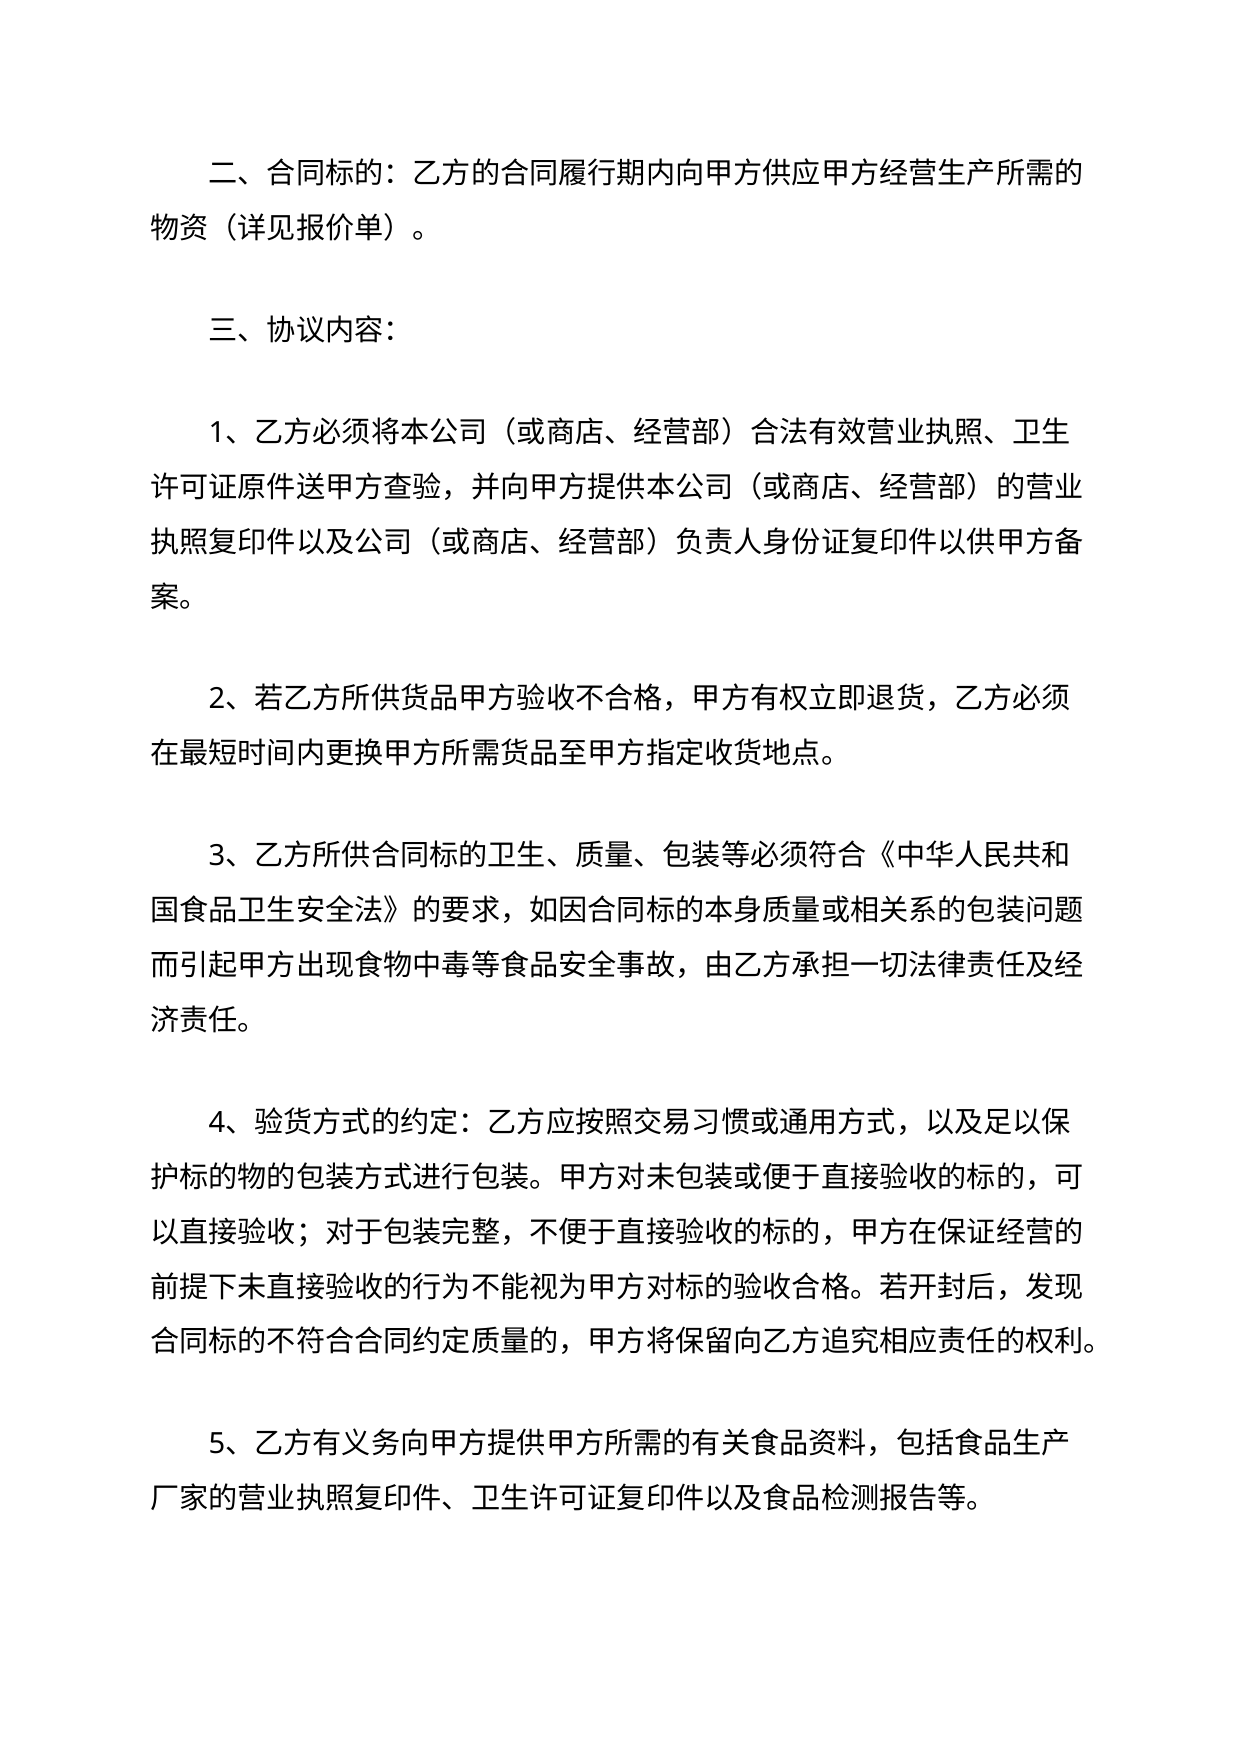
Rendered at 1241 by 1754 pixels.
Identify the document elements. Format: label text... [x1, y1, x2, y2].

text 1、乙方必须将本公司（或商店、经营部）合法有效营业执照、卫生许可证原件送甲方查验，并向甲方提供本公司（或商店、经营部）的营业执照复印件以及公司（或商店、经营部）负责人身份证复印件以供甲方备案。 [150, 408, 1090, 616]
text 2、若乙方所供货品甲方验收不合格，甲方有权立即退货，乙方必须在最短时间内更换甲方所需货品至甲方指定收货地点。 [150, 675, 1090, 772]
text 3、乙方所供合同标的卫生、质量、包装等必须符合《中华人民共和国食品卫生安全法》的要求，如因合同标的本身质量或相关系的包装问题而引起甲方出现食物中毒等食品安全事故，由乙方承担一切法律责任及经济责任。 [150, 832, 1090, 1039]
text 4、验货方式的约定：乙方应按照交易习惯或通用方式，以及足以保护标的物的包装方式进行包装。甲方对未包装或便于直接验收的标的，可以直接验收；对于包装完整，不便于直接验收的标的，甲方在保证经营的前提下未直接验收的行为不能视为甲方对标的验收合格。若开封后，发现合同标的不符合合同约定质量的，甲方将保留向乙方追究相应责任的权利。 [150, 1098, 1090, 1360]
text 5、乙方有义务向甲方提供甲方所需的有关食品资料，包括食品生产厂家的营业执照复印件、卫生许可证复印件以及食品检测报告等。 [150, 1420, 1090, 1517]
text 三、协议内容： [150, 307, 1090, 349]
text 二、合同标的：乙方的合同履行期内向甲方供应甲方经营生产所需的物资（详见报价单）。 [150, 150, 1090, 247]
